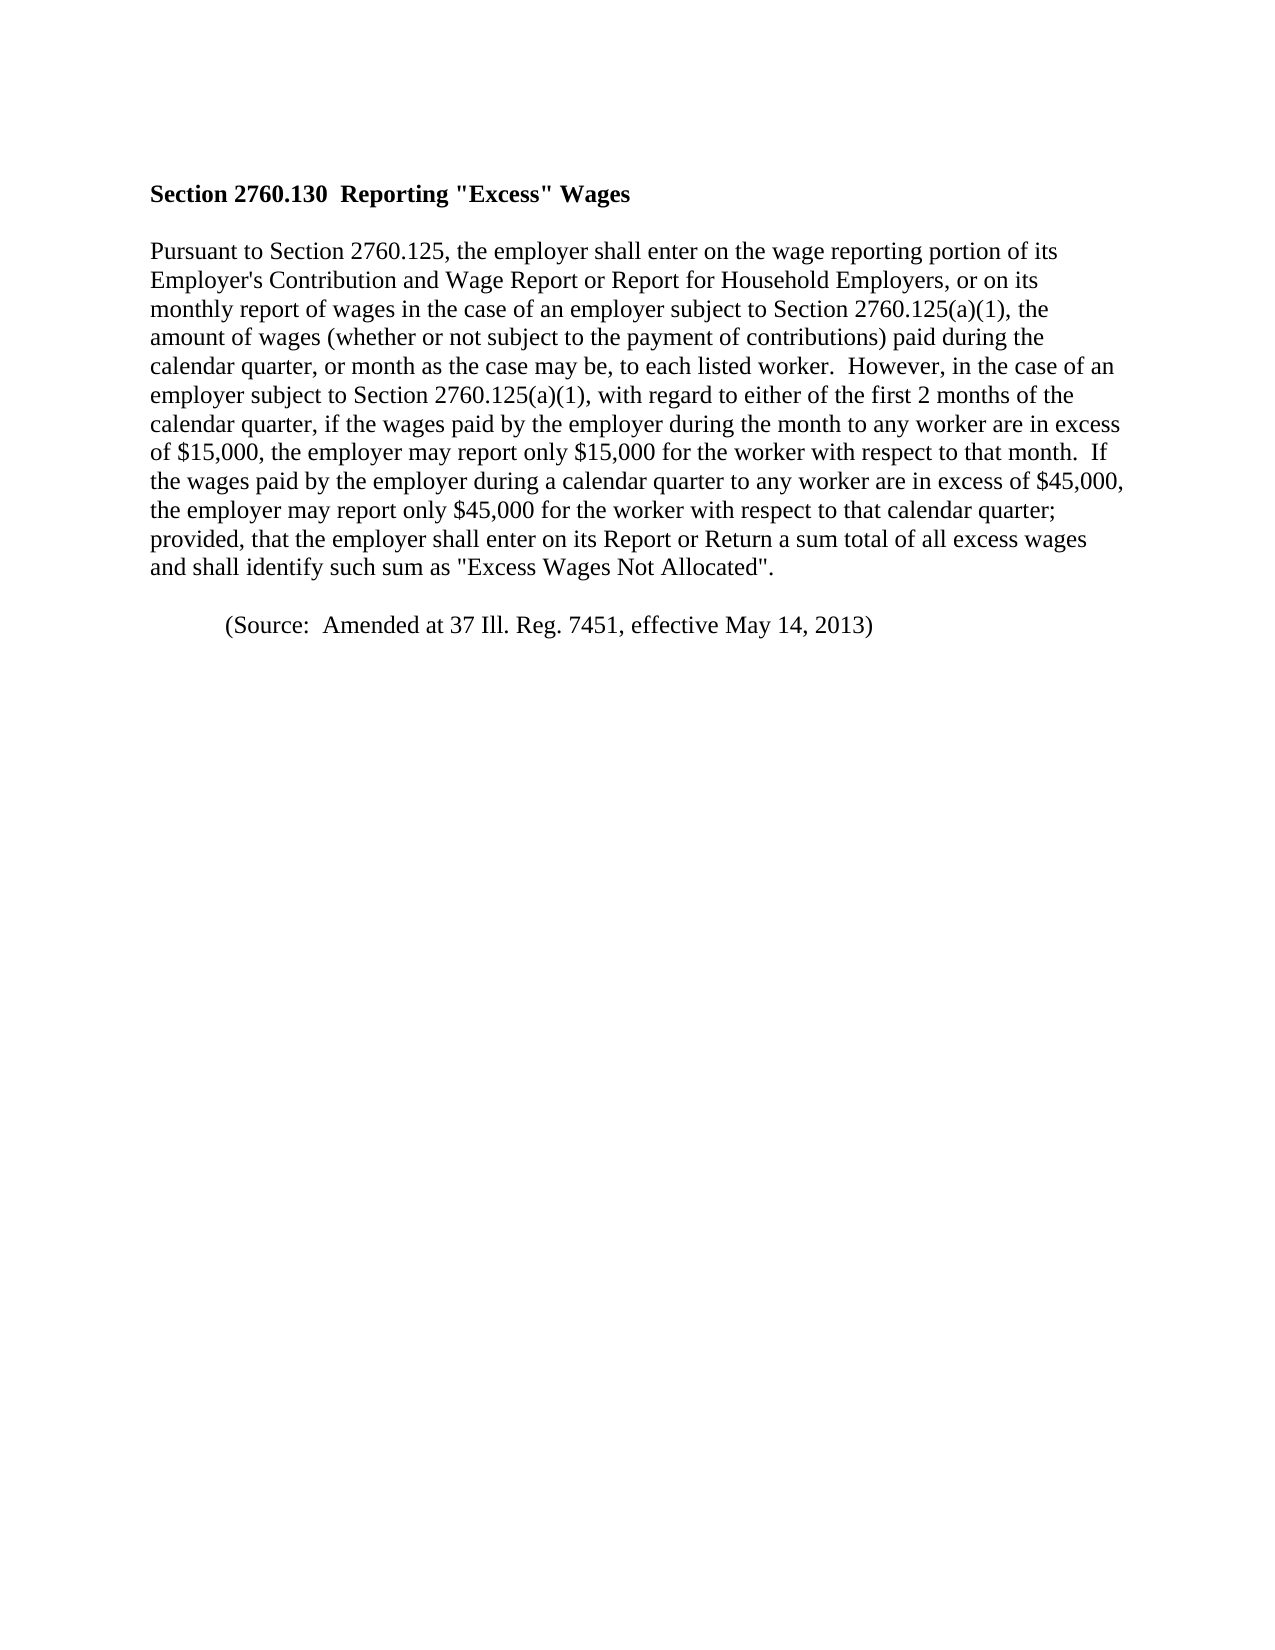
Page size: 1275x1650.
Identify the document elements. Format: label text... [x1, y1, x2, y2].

text (Source: Amended at 37 Ill. Reg. 7451, effective May 14, 2013) [225, 610, 1125, 639]
text Section 2760.130 Reporting "Excess" Wages [150, 179, 1125, 207]
text Pursuant to Section 2760.125, the employer shall enter on the wage reporting portion of its Employer's Contribution and Wage Report or Report for Household Employers, or on its monthly report of wages in the case of an employer subject to Section 2760.125(a)(1), the amount of wages (whether or not subject to the payment of contributions) paid during the calendar quarter, or month as the case may be, to each listed worker. However, in the case of an employer subject to Section 2760.125(a)(1), with regard to either of the first 2 months of the calendar quarter, if the wages paid by the employer during the month to any worker are in excess of $15,000, the employer may report only $15,000 for the worker with respect to that month. If the wages paid by the employer during a calendar quarter to any worker are in excess of $45,000, the employer may report only $45,000 for the worker with respect to that calendar quarter; provided, that the employer shall enter on its Report or Return a sum total of all excess wages and shall identify such sum as "Excess Wages Not Allocated". [150, 236, 1125, 581]
